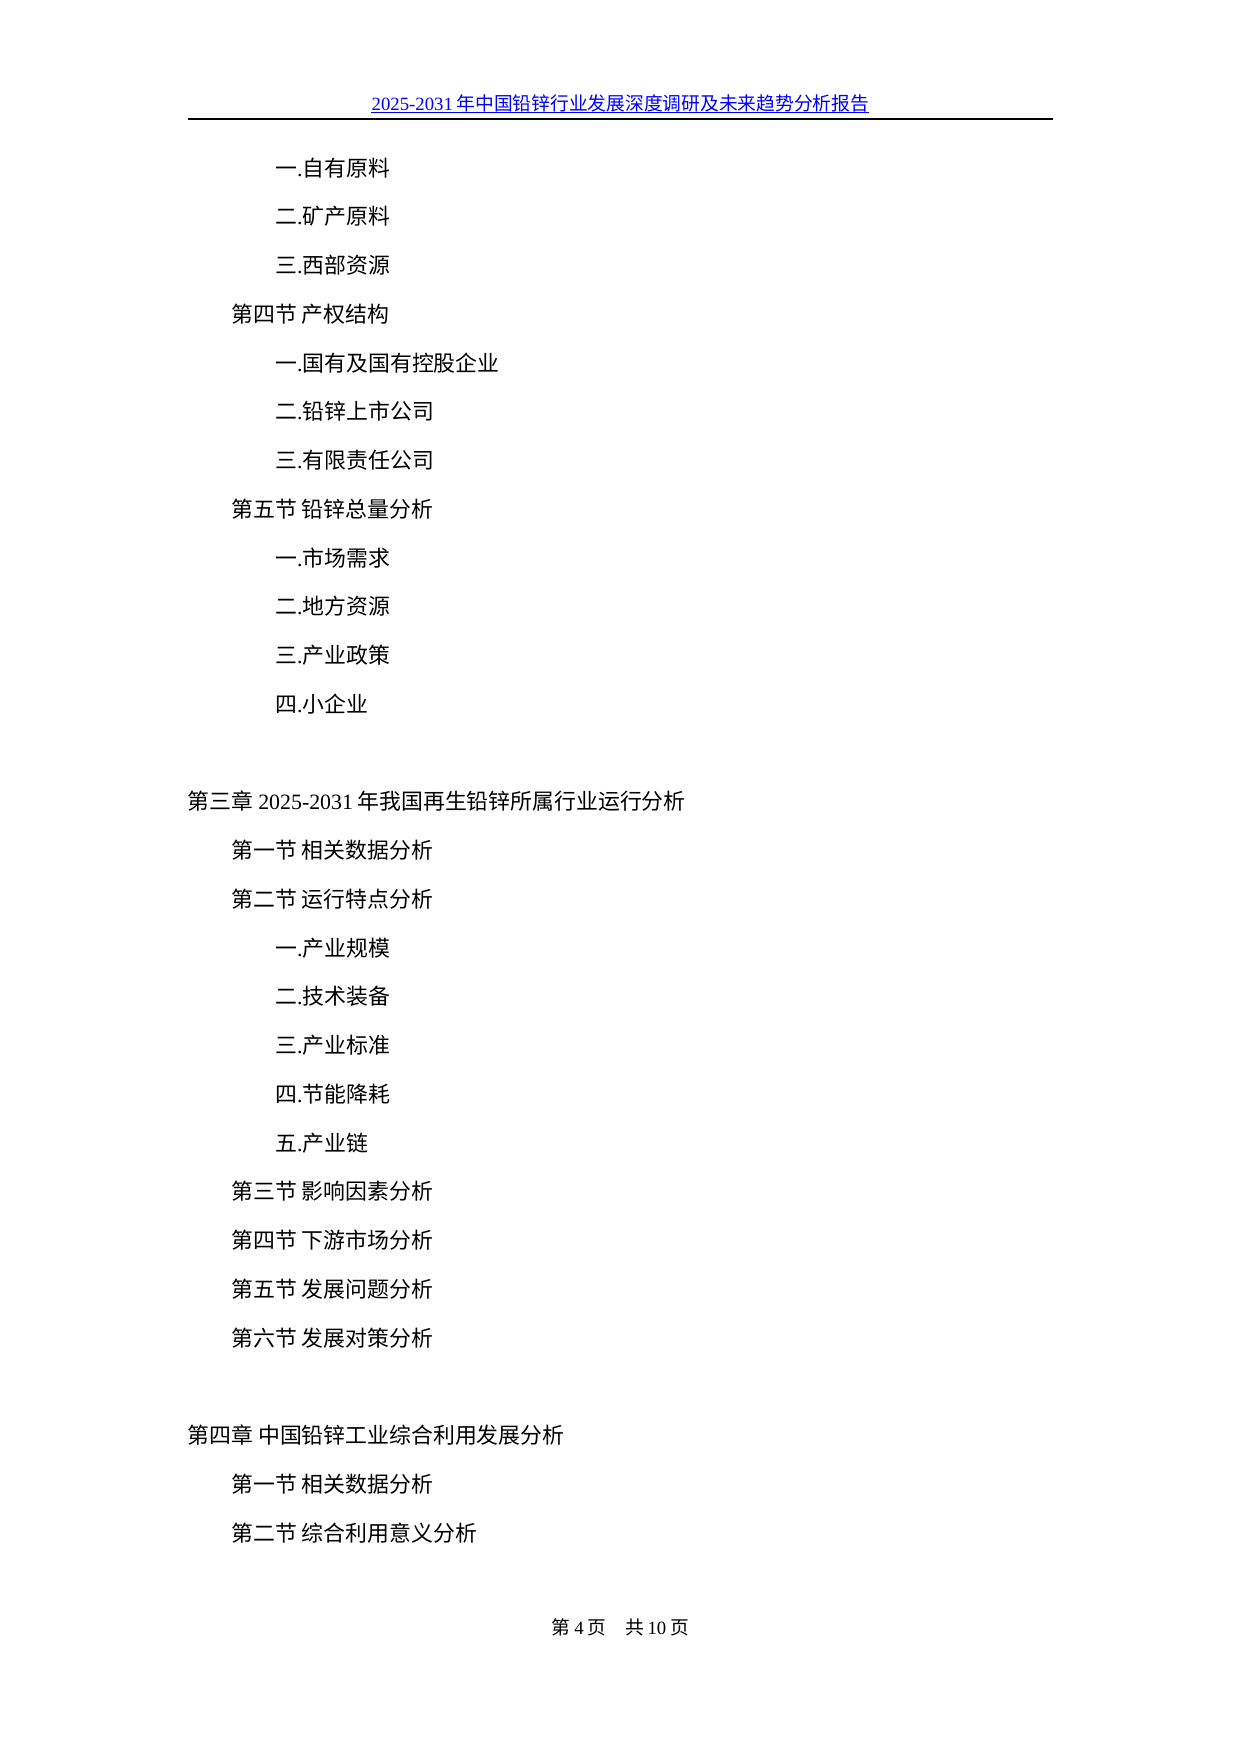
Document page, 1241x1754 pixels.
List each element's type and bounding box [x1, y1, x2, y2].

text [187, 150, 1053, 1548]
